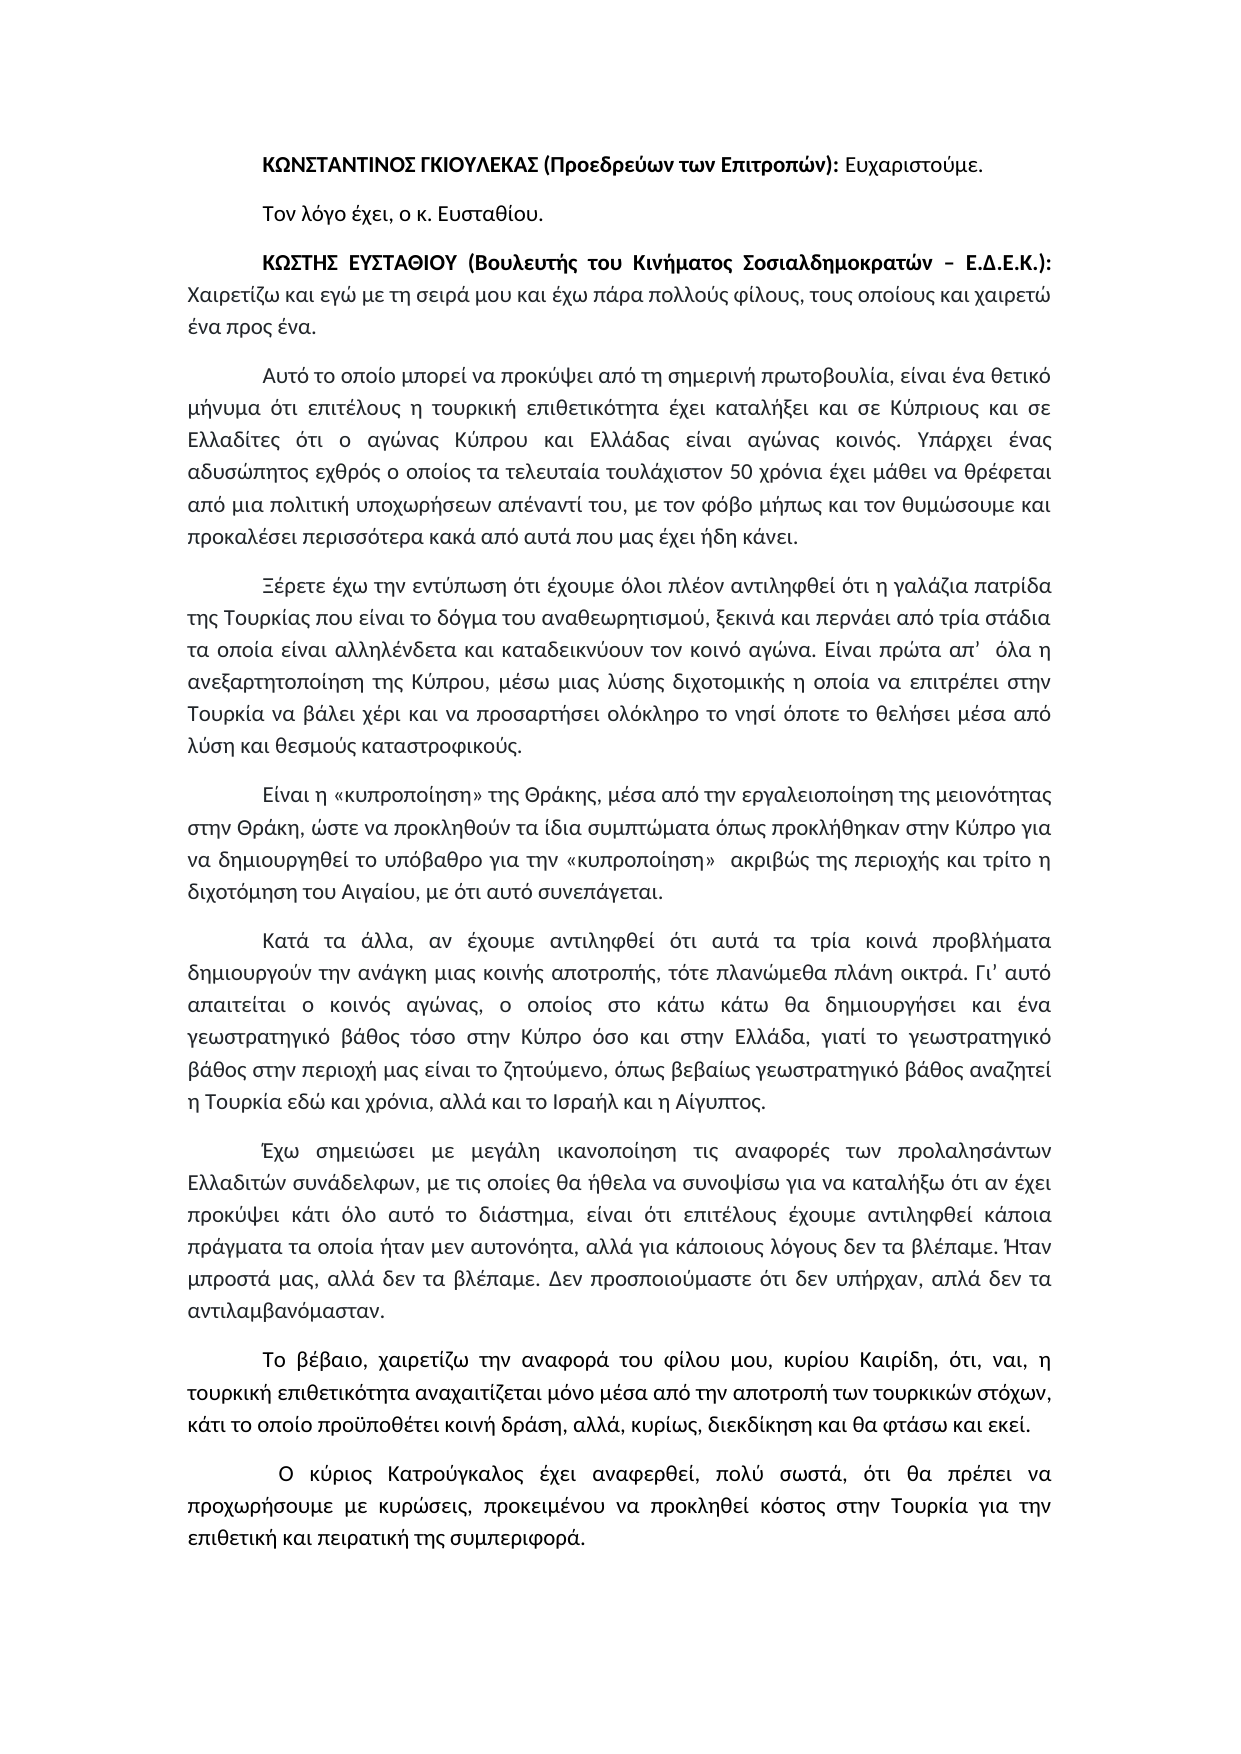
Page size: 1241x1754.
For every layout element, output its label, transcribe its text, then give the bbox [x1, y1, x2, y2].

text ΚΩΝΣΤΑΝΤΙΝΟΣ ΓΚΙΟΥΛΕΚΑΣ (Προεδρεύων των Επιτροπών): Ευχαριστούμε. [187, 150, 1053, 178]
text Είναι η «κυπροποίηση» της Θράκης, μέσα από την εργαλειοποίηση της μειονότητας στην Θράκη, ώστε να προκληθούν τα ίδια συμπτώματα όπως προκλήθηκαν στην Κύπρο για να δημιουργηθεί το υπόβαθρο για την «κυπροποίηση» ακριβώς της περιοχής και τρίτο η διχοτόμηση του Αιγαίου, με ότι αυτό συνεπάγεται. [187, 781, 1053, 905]
text Ο κύριος Κατρούγκαλος έχει αναφερθεί, πολύ σωστά, ότι θα πρέπει να προχωρήσουμε με κυρώσεις, προκειμένου να προκληθεί κόστος στην Τουρκία για την επιθετική και πειρατική της συμπεριφορά. [187, 1459, 1053, 1551]
text Τον λόγο έχει, ο κ. Ευσταθίου. [187, 199, 1053, 227]
text Αυτό το οποίο μπορεί να προκύψει από τη σημερινή πρωτοβουλία, είναι ένα θετικό μήνυμα ότι επιτέλους η τουρκική επιθετικότητα έχει καταλήξει και σε Κύπριους και σε Ελλαδίτες ότι ο αγώνας Κύπρου και Ελλάδας είναι αγώνας κοινός. Υπάρχει ένας αδυσώπητος εχθρός ο οποίος τα τελευταία τουλάχιστον 50 χρόνια έχει μάθει να θρέφεται από μια πολιτική υποχωρήσεων απέναντί του, με τον φόβο μήπως και τον θυμώσουμε και προκαλέσει περισσότερα κακά από αυτά που μας έχει ήδη κάνει. [187, 361, 1053, 550]
text ΚΩΣΤΗΣ ΕΥΣΤΑΘΙΟΥ (Βουλευτής του Κινήματος Σοσιαλδημοκρατών – Ε.Δ.Ε.Κ.): Χαιρετίζω και εγώ με τη σειρά μου και έχω πάρα πολλούς φίλους, τους οποίους και χαιρετώ ένα προς ένα. [187, 248, 1053, 340]
text Ξέρετε έχω την εντύπωση ότι έχουμε όλοι πλέον αντιληφθεί ότι η γαλάζια πατρίδα της Τουρκίας που είναι το δόγμα του αναθεωρητισμού, ξεκινά και περνάει από τρία στάδια τα οποία είναι αλληλένδετα και καταδεικνύουν τον κοινό αγώνα. Είναι πρώτα απ’ όλα η ανεξαρτητοποίηση της Κύπρου, μέσω μιας λύσης διχοτομικής η οποία να επιτρέπει στην Τουρκία να βάλει χέρι και να προσαρτήσει ολόκληρο το νησί όποτε το θελήσει μέσα από λύση και θεσμούς καταστροφικούς. [187, 571, 1053, 760]
text Το βέβαιο, χαιρετίζω την αναφορά του φίλου μου, κυρίου Καιρίδη, ότι, ναι, η τουρκική επιθετικότητα αναχαιτίζεται μόνο μέσα από την αποτροπή των τουρκικών στόχων, κάτι το οποίο προϋποθέτει κοινή δράση, αλλά, κυρίως, διεκδίκηση και θα φτάσω και εκεί. [187, 1346, 1053, 1438]
text Έχω σημειώσει με μεγάλη ικανοποίηση τις αναφορές των προλαλησάντων Ελλαδιτών συνάδελφων, με τις οποίες θα ήθελα να συνοψίσω για να καταλήξω ότι αν έχει προκύψει κάτι όλο αυτό το διάστημα, είναι ότι επιτέλους έχουμε αντιληφθεί κάποια πράγματα τα οποία ήταν μεν αυτονόητα, αλλά για κάποιους λόγους δεν τα βλέπαμε. Ήταν μπροστά μας, αλλά δεν τα βλέπαμε. Δεν προσποιούμαστε ότι δεν υπήρχαν, απλά δεν τα αντιλαμβανόμασταν. [187, 1136, 1053, 1325]
text Κατά τα άλλα, αν έχουμε αντιληφθεί ότι αυτά τα τρία κοινά προβλήματα δημιουργούν την ανάγκη μιας κοινής αποτροπής, τότε πλανώμεθα πλάνη οικτρά. Γι’ αυτό απαιτείται ο κοινός αγώνας, ο οποίος στο κάτω κάτω θα δημιουργήσει και ένα γεωστρατηγικό βάθος τόσο στην Κύπρο όσο και στην Ελλάδα, γιατί το γεωστρατηγικό βάθος στην περιοχή μας είναι το ζητούμενο, όπως βεβαίως γεωστρατηγικό βάθος αναζητεί η Τουρκία εδώ και χρόνια, αλλά και το Ισραήλ και η Αίγυπτος. [187, 926, 1053, 1115]
